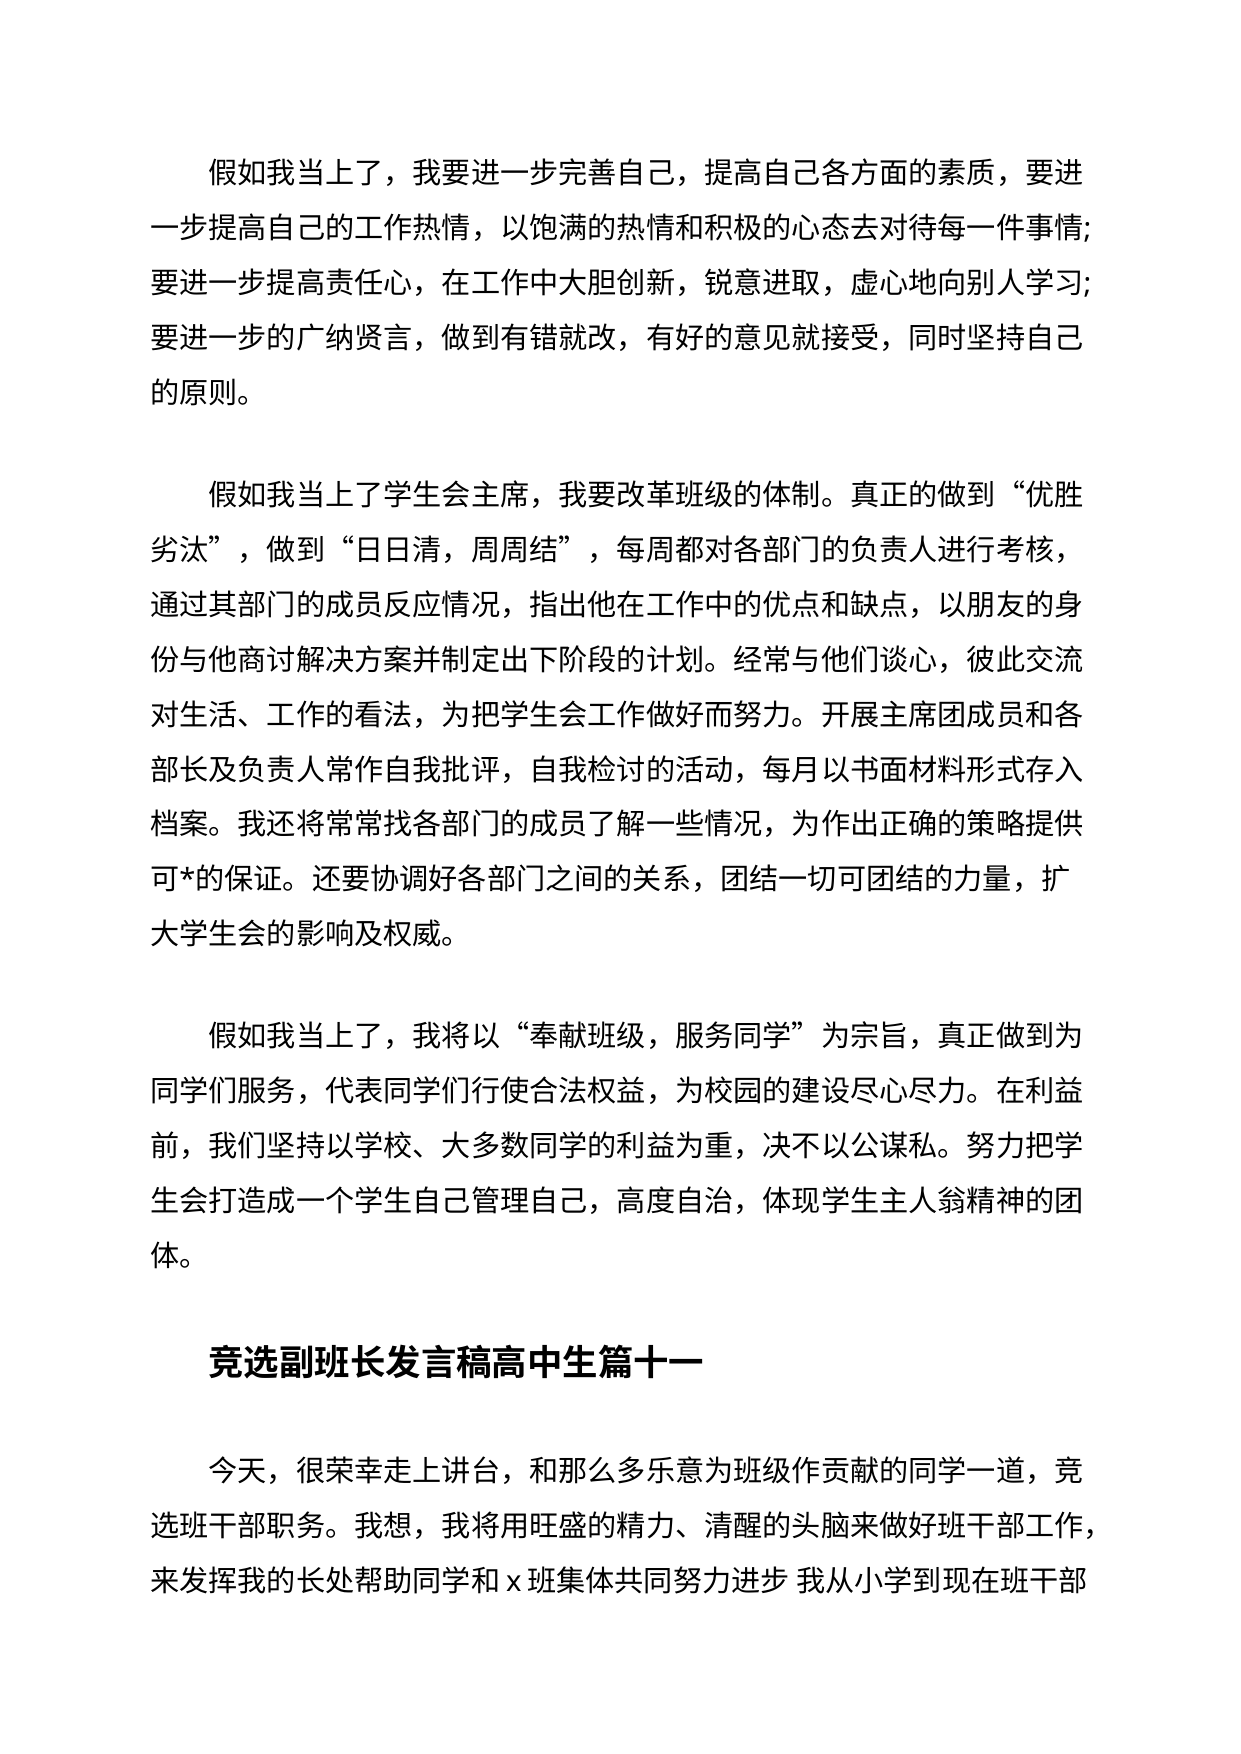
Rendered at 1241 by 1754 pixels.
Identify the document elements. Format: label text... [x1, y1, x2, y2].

text 竞选副班长发言稿高中生篇十一 [150, 1334, 1090, 1385]
text 假如我当上了，我将以“奉献班级，服务同学”为宗旨，真正做到为同学们服务，代表同学们行使合法权益，为校园的建设尽心尽力。在利益前，我们坚持以学校、大多数同学的利益为重，决不以公谋私。努力把学生会打造成一个学生自己管理自己，高度自治，体现学生主人翁精神的团体。 [150, 1013, 1090, 1274]
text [150, 1447, 1090, 1599]
text 假如我当上了，我要进一步完善自己，提高自己各方面的素质，要进一步提高自己的工作热情，以饱满的热情和积极的心态去对待每一件事情;要进一步提高责任心，在工作中大胆创新，锐意进取，虚心地向别人学习;要进一步的广纳贤言，做到有错就改，有好的意见就接受，同时坚持自己的原则。 [150, 150, 1090, 412]
text 假如我当上了学生会主席，我要改革班级的体制。真正的做到“优胜劣汰”，做到“日日清，周周结”，每周都对各部门的负责人进行考核，通过其部门的成员反应情况，指出他在工作中的优点和缺点，以朋友的身份与他商讨解决方案并制定出下阶段的计划。经常与他们谈心，彼此交流对生活、工作的看法，为把学生会工作做好而努力。开展主席团成员和各部长及负责人常作自我批评，自我检讨的活动，每月以书面材料形式存入档案。我还将常常找各部门的成员了解一些情况，为作出正确的策略提供可*的保证。还要协调好各部门之间的关系，团结一切可团结的力量，扩大学生会的影响及权威。 [150, 472, 1090, 953]
